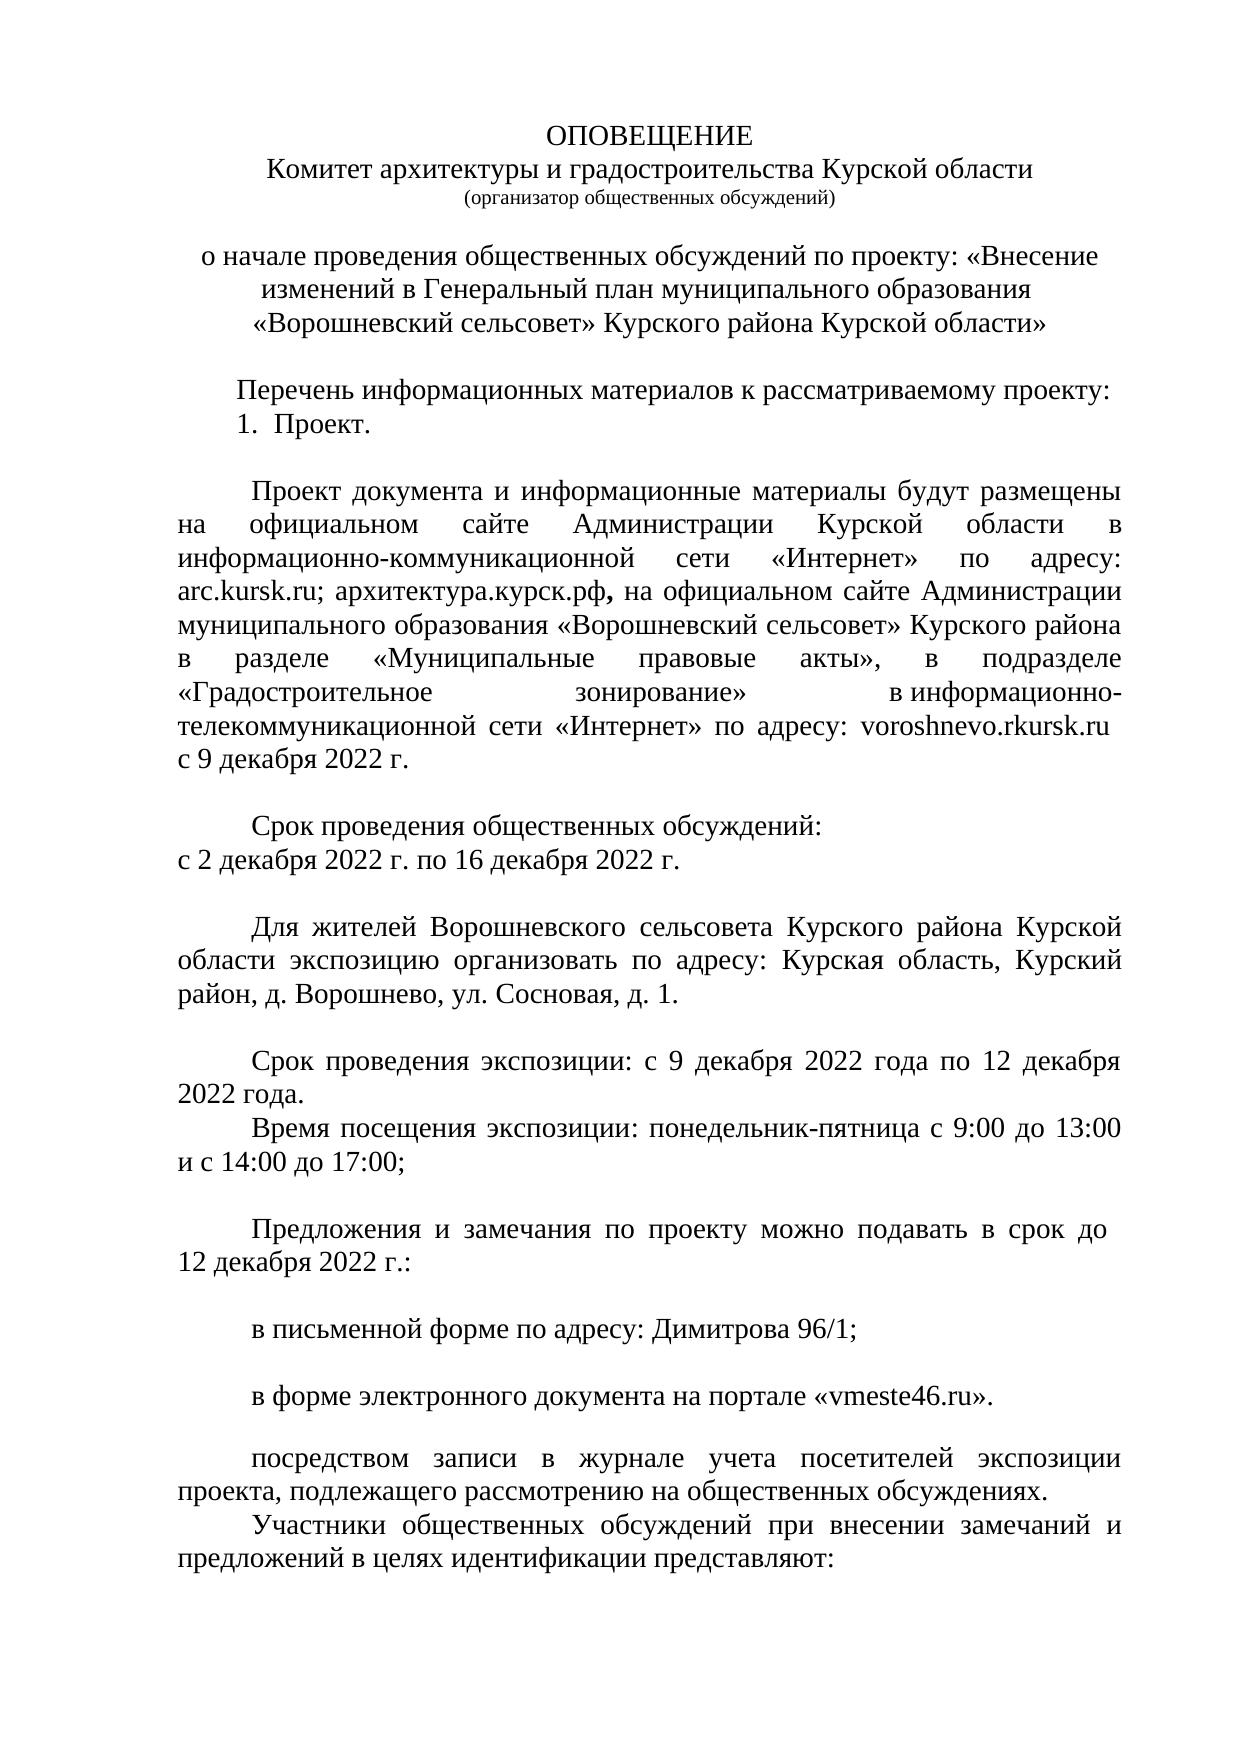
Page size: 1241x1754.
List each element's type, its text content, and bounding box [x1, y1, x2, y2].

text Проект документа и информационные материалы будут размещены на официальном сайте Администрации Курской области в информационно-коммуникационной сети «Интернет» по адресу: arc.kursk.ru; архитектура.курск.рф, на официальном сайте Администрации муниципального образования «Ворошневский сельсовет» Курского района в разделе «Муниципальные правовые акты», в подразделе «Градостроительное зонирование» в информационно-телекоммуникационной сети «Интернет» по адресу: voroshnevo.rkursk.ru с 9 декабря 2022 г. [177, 473, 1122, 775]
text Участники общественных обсуждений при внесении замечаний и предложений в целях идентификации представляют: [177, 1507, 1122, 1574]
text в письменной форме по адресу: Димитрова 96/1; [177, 1311, 1122, 1345]
text Время посещения экспозиции: понедельник-пятница с 9:00 до 13:00 и с 14:00 до 17:00; [177, 1110, 1122, 1177]
text Комитет архитектуры и градостроительства Курской области [177, 152, 1122, 185]
text Срок проведения экспозиции: с 9 декабря 2022 года по 12 декабря 2022 года. [177, 1043, 1122, 1110]
text о начале проведения общественных обсуждений по проекту: «Внесение изменений в Генеральный план муниципального образования «Ворошневский сельсовет» Курского района Курской области» [177, 238, 1122, 339]
text Перечень информационных материалов к рассматриваемому проекту: [177, 372, 1122, 406]
text Для жителей Ворошневского сельсовета Курского района Курской области экспозицию организовать по адресу: Курская область, Курский район, д. Ворошнево, ул. Сосновая, д. 1. [177, 909, 1122, 1009]
text ОПОВЕЩЕНИЕ [177, 118, 1122, 152]
text (организатор общественных обсуждений) [177, 185, 1122, 209]
text посредством записи в журнале учета посетителей экспозиции проекта, подлежащего рассмотрению на общественных обсуждениях. [177, 1440, 1122, 1507]
text Срок проведения общественных обсуждений: [177, 808, 1122, 842]
text с 2 декабря 2022 г. по 16 декабря 2022 г. [177, 842, 1122, 875]
list Проект. [236, 406, 1122, 439]
text в форме электронного документа на портале «vmeste46.ru». [177, 1378, 1122, 1412]
text Предложения и замечания по проекту можно подавать в срок до 12 декабря 2022 г.: [177, 1211, 1122, 1278]
